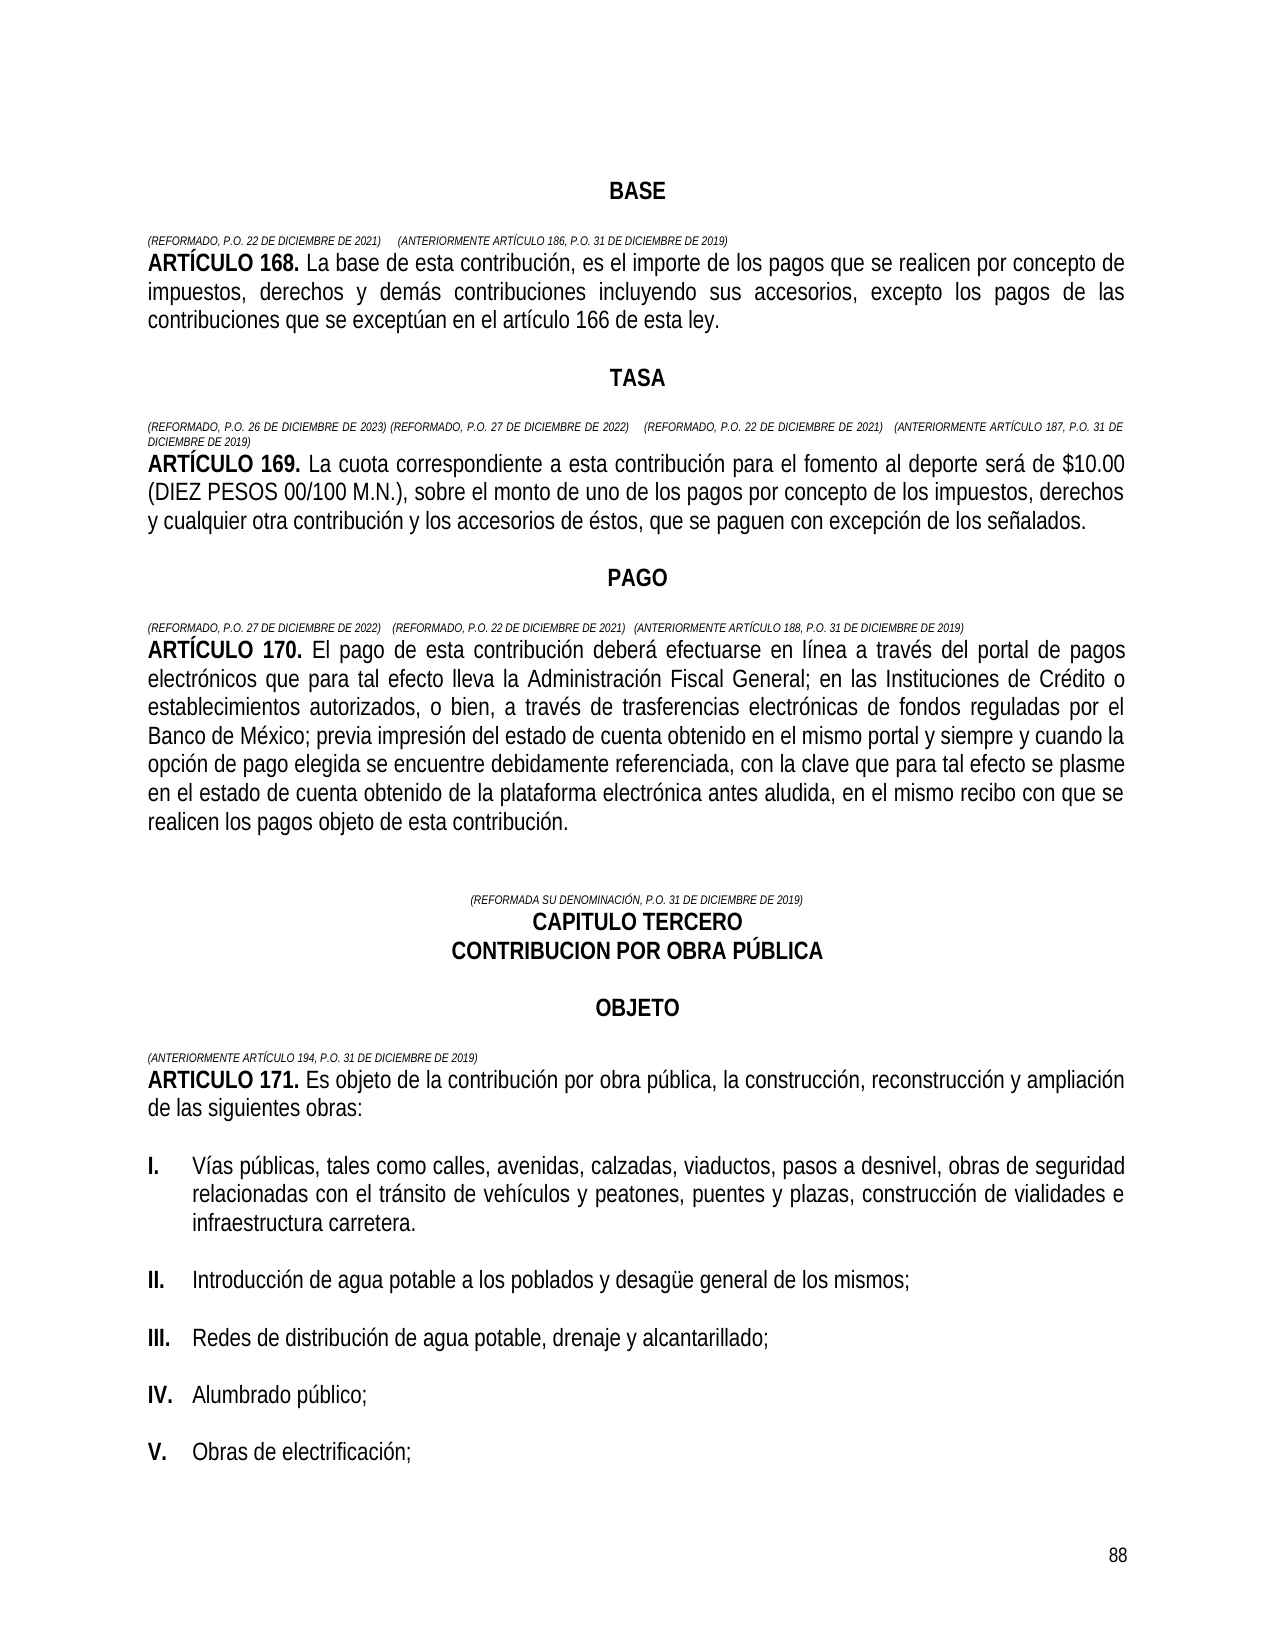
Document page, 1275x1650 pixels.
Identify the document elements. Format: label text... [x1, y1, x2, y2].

text (ANTERIORMENTE ARTÍCULO 194, P.O. 31 DE DICIEMBRE DE 2019) [148, 1050, 1127, 1065]
text ARTÍCULO 169. La cuota correspondiente a esta contribución para el fomento al deporte será de $10.00 (DIEZ PESOS 00/100 M.N.), sobre el monto de uno de los pagos por concepto de los impuestos, derechos y cualquier otra contribución y los accesorios de éstos, que se paguen con excepción de los señalados. [148, 449, 1127, 534]
text (REFORMADO, P.O. 26 DE DICIEMBRE DE 2023) (REFORMADO, P.O. 27 DE DICIEMBRE DE 2022) (REFORMADO, P.O. 22 DE DICIEMBRE DE 2021) (ANTERIORMENTE ARTÍCULO 187, P.O. 31 DE DICIEMBRE DE 2019) [148, 420, 1127, 449]
text CONTRIBUCION POR OBRA PÚBLICA [148, 936, 1127, 964]
text IV. Alumbrado público; [148, 1380, 1127, 1408]
text ARTÍCULO 168. La base de esta contribución, es el importe de los pagos que se realicen por concepto de impuestos, derechos y demás contribuciones incluyendo sus accesorios, excepto los pagos de las contribuciones que se exceptúan en el artículo 166 de esta ley. [148, 248, 1127, 334]
text TASA [148, 363, 1127, 391]
text (REFORMADO, P.O. 27 DE DICIEMBRE DE 2022) (REFORMADO, P.O. 22 DE DICIEMBRE DE 2021) (ANTERIORMENTE ARTÍCULO 188, P.O. 31 DE DICIEMBRE DE 2019) [148, 621, 1127, 635]
text PAGO [148, 563, 1127, 592]
text (REFORMADO, P.O. 22 DE DICIEMBRE DE 2021) (ANTERIORMENTE ARTÍCULO 186, P.O. 31 DE DICIEMBRE DE 2019) [148, 234, 1127, 248]
text V. Obras de electrificación; [148, 1437, 1127, 1466]
text ARTÍCULO 170. El pago de esta contribución deberá efectuarse en línea a través del portal de pagos electrónicos que para tal efecto lleva la Administración Fiscal General; en las Instituciones de Crédito o establecimientos autorizados, o bien, a través de trasferencias electrónicas de fondos reguladas por el Banco de México; previa impresión del estado de cuenta obtenido en el mismo portal y siempre y cuando la opción de pago elegida se encuentre debidamente referenciada, con la clave que para tal efecto se plasme en el estado de cuenta obtenido de la plataforma electrónica antes aludida, en el mismo recibo con que se realicen los pagos objeto de esta contribución. [148, 635, 1127, 835]
text (REFORMADA SU DENOMINACIÓN, P.O. 31 DE DICIEMBRE DE 2019) [148, 893, 1127, 907]
text BASE [148, 176, 1127, 205]
text III. Redes de distribución de agua potable, drenaje y alcantarillado; [148, 1322, 1127, 1351]
text OBJETO [148, 993, 1127, 1022]
text I. Vías públicas, tales como calles, avenidas, calzadas, viaductos, pasos a desnivel, obras de seguridad relacionadas con el tránsito de vehículos y peatones, puentes y plazas, construcción de vialidades e infraestructura carretera. [148, 1151, 1127, 1237]
text II. Introducción de agua potable a los poblados y desagüe general de los mismos; [148, 1265, 1127, 1294]
text CAPITULO TERCERO [148, 907, 1127, 936]
text ARTICULO 171. Es objeto de la contribución por obra pública, la construcción, reconstrucción y ampliación de las siguientes obras: [148, 1065, 1127, 1122]
